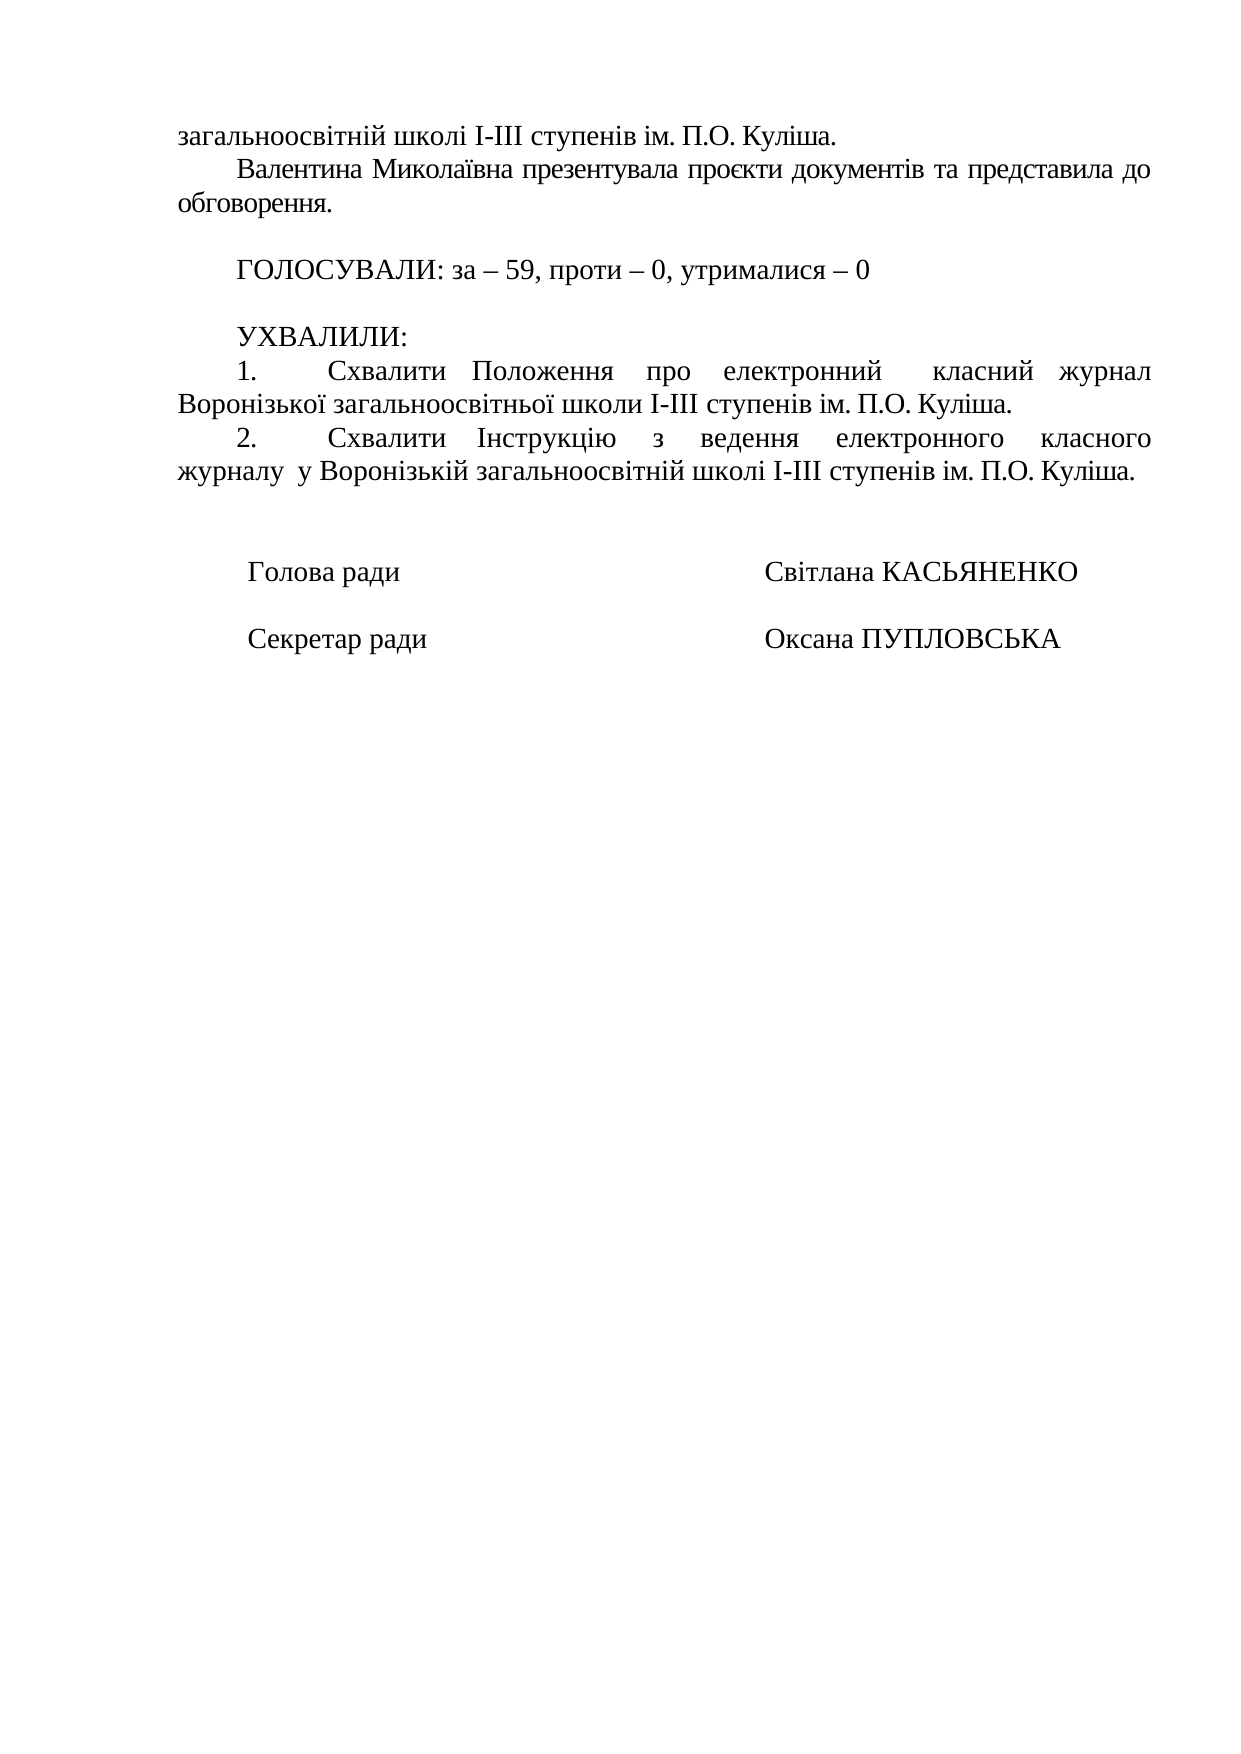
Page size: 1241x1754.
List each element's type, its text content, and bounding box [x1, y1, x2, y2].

text ГОЛОСУВАЛИ: за – 59, проти – 0, утрималися – 0 [177, 252, 1152, 286]
table_cell Секретар ради [177, 621, 694, 655]
text Валентина Миколаївна презентувала проєкти документів та представила до обговорення. [177, 152, 1152, 219]
table_header Світлана КАСЬЯНЕНКО [694, 554, 1122, 621]
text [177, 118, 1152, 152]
text УХВАЛИЛИ: [177, 319, 1152, 353]
list Схвалити Інструкцію з ведення електронного класного журналу у Воронізькій загальноосвітній школі І-ІІІ ступенів ім. П.О. Куліша. [177, 420, 1152, 487]
table_cell Оксана ПУПЛОВСЬКА [694, 621, 1122, 655]
table_header Голова ради [177, 554, 694, 621]
list Схвалити Положення про електронний класний журнал Воронізької загальноосвітньої школи І-ІІІ ступенів ім. П.О. Куліша. [177, 353, 1152, 420]
